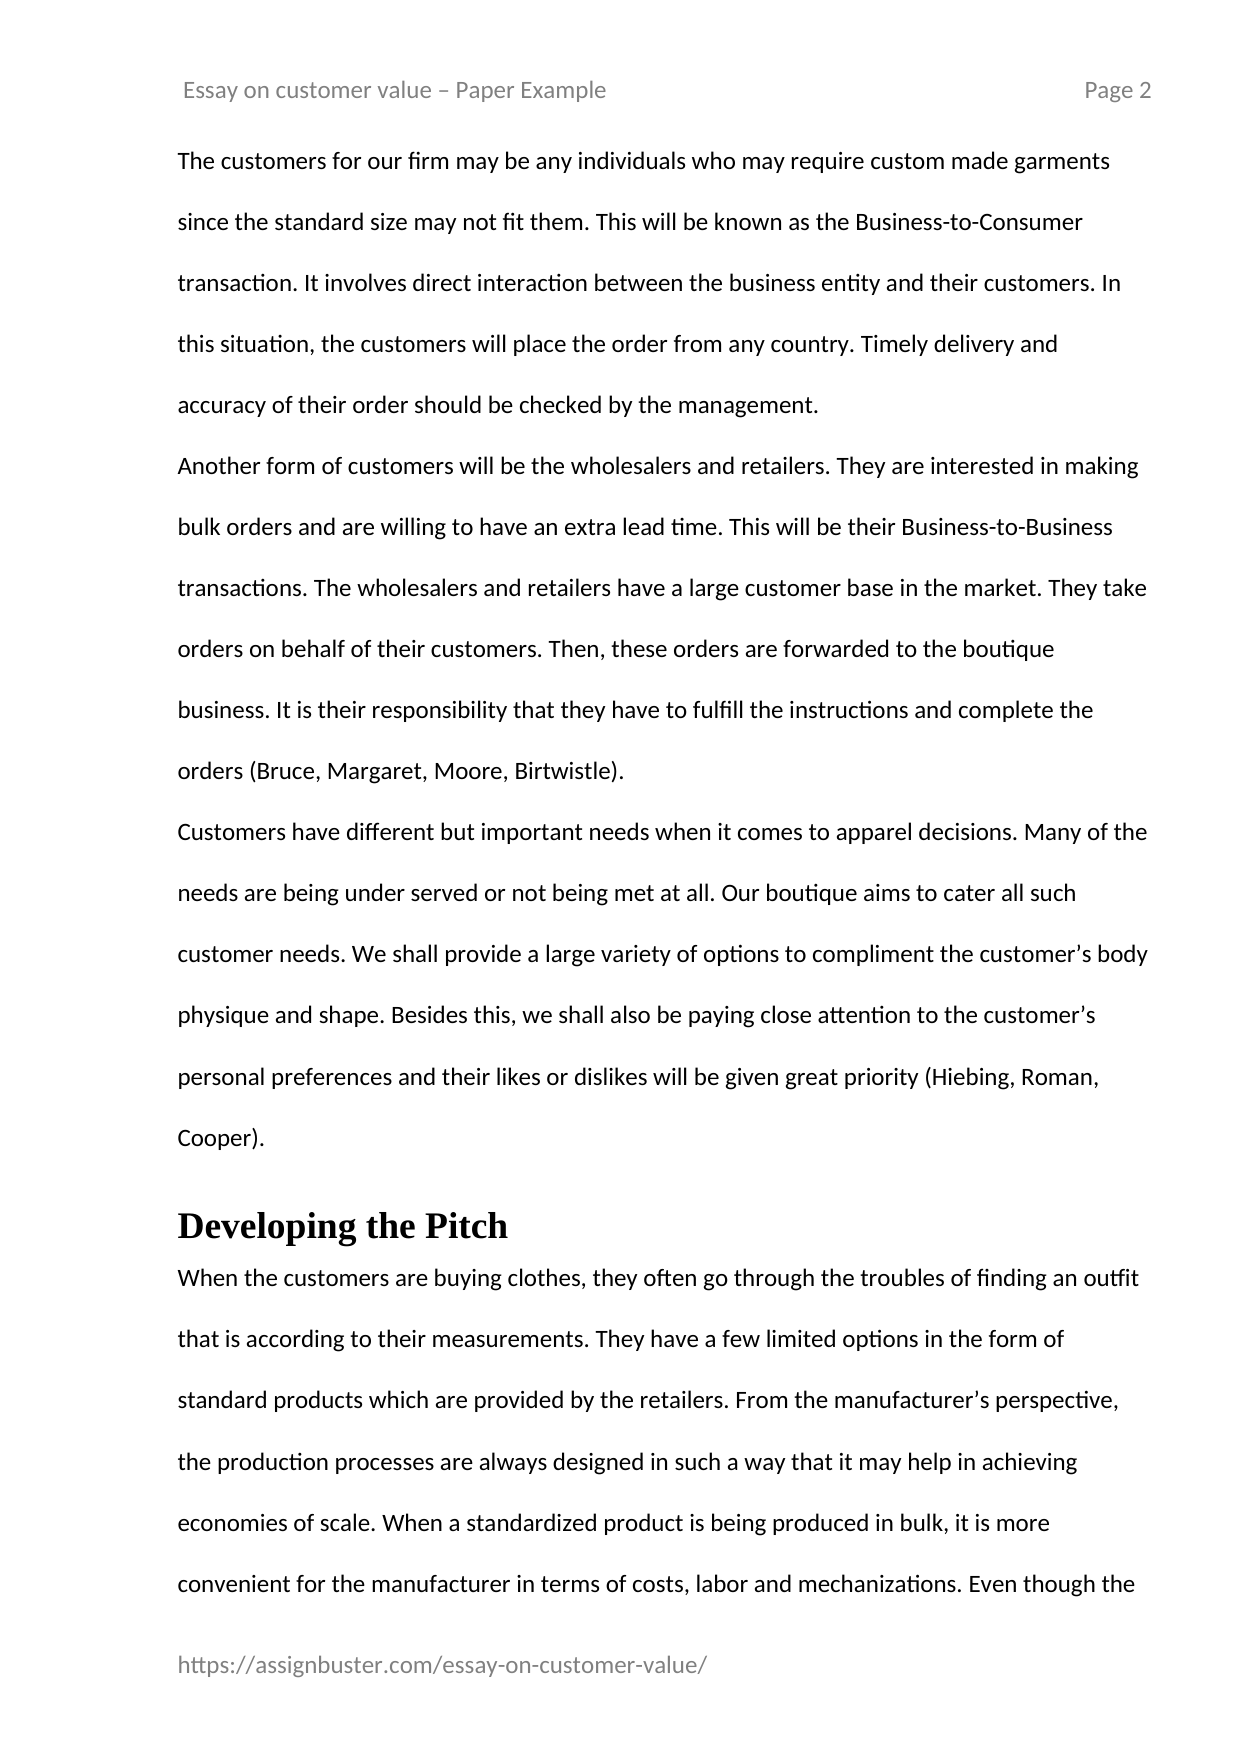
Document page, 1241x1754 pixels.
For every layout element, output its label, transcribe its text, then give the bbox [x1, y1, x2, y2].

text The customers for our firm may be any individuals who may require custom made garments since the standard size may not fit them. This will be known as the Business-to-Consumer transaction. It involves direct interaction between the business entity and their customers. In this situation, the customers will place the order from any country. Timely delivery and accuracy of their order should be checked by the management. Another form of customers will be the wholesalers and retailers. They are interested in making bulk orders and are willing to have an extra lead time. This will be their Business-to-Business transactions. The wholesalers and retailers have a large customer base in the market. They take orders on behalf of their customers. Then, these orders are forwarded to the boutique business. It is their responsibility that they have to fulfill the instructions and complete the orders (Bruce, Margaret, Moore, Birtwistle). Customers have different but important needs when it comes to apparel decisions. Many of the needs are being under served or not being met at all. Our boutique aims to cater all such customer needs. We shall provide a large variety of options to compliment the customer’s body physique and shape. Besides this, we shall also be paying close attention to the customer’s personal preferences and their likes or dislikes will be given great priority (Hiebing, Roman, Cooper). [177, 145, 1152, 1152]
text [177, 1263, 1152, 1598]
subtitle Developing the Pitch [177, 1203, 1152, 1247]
